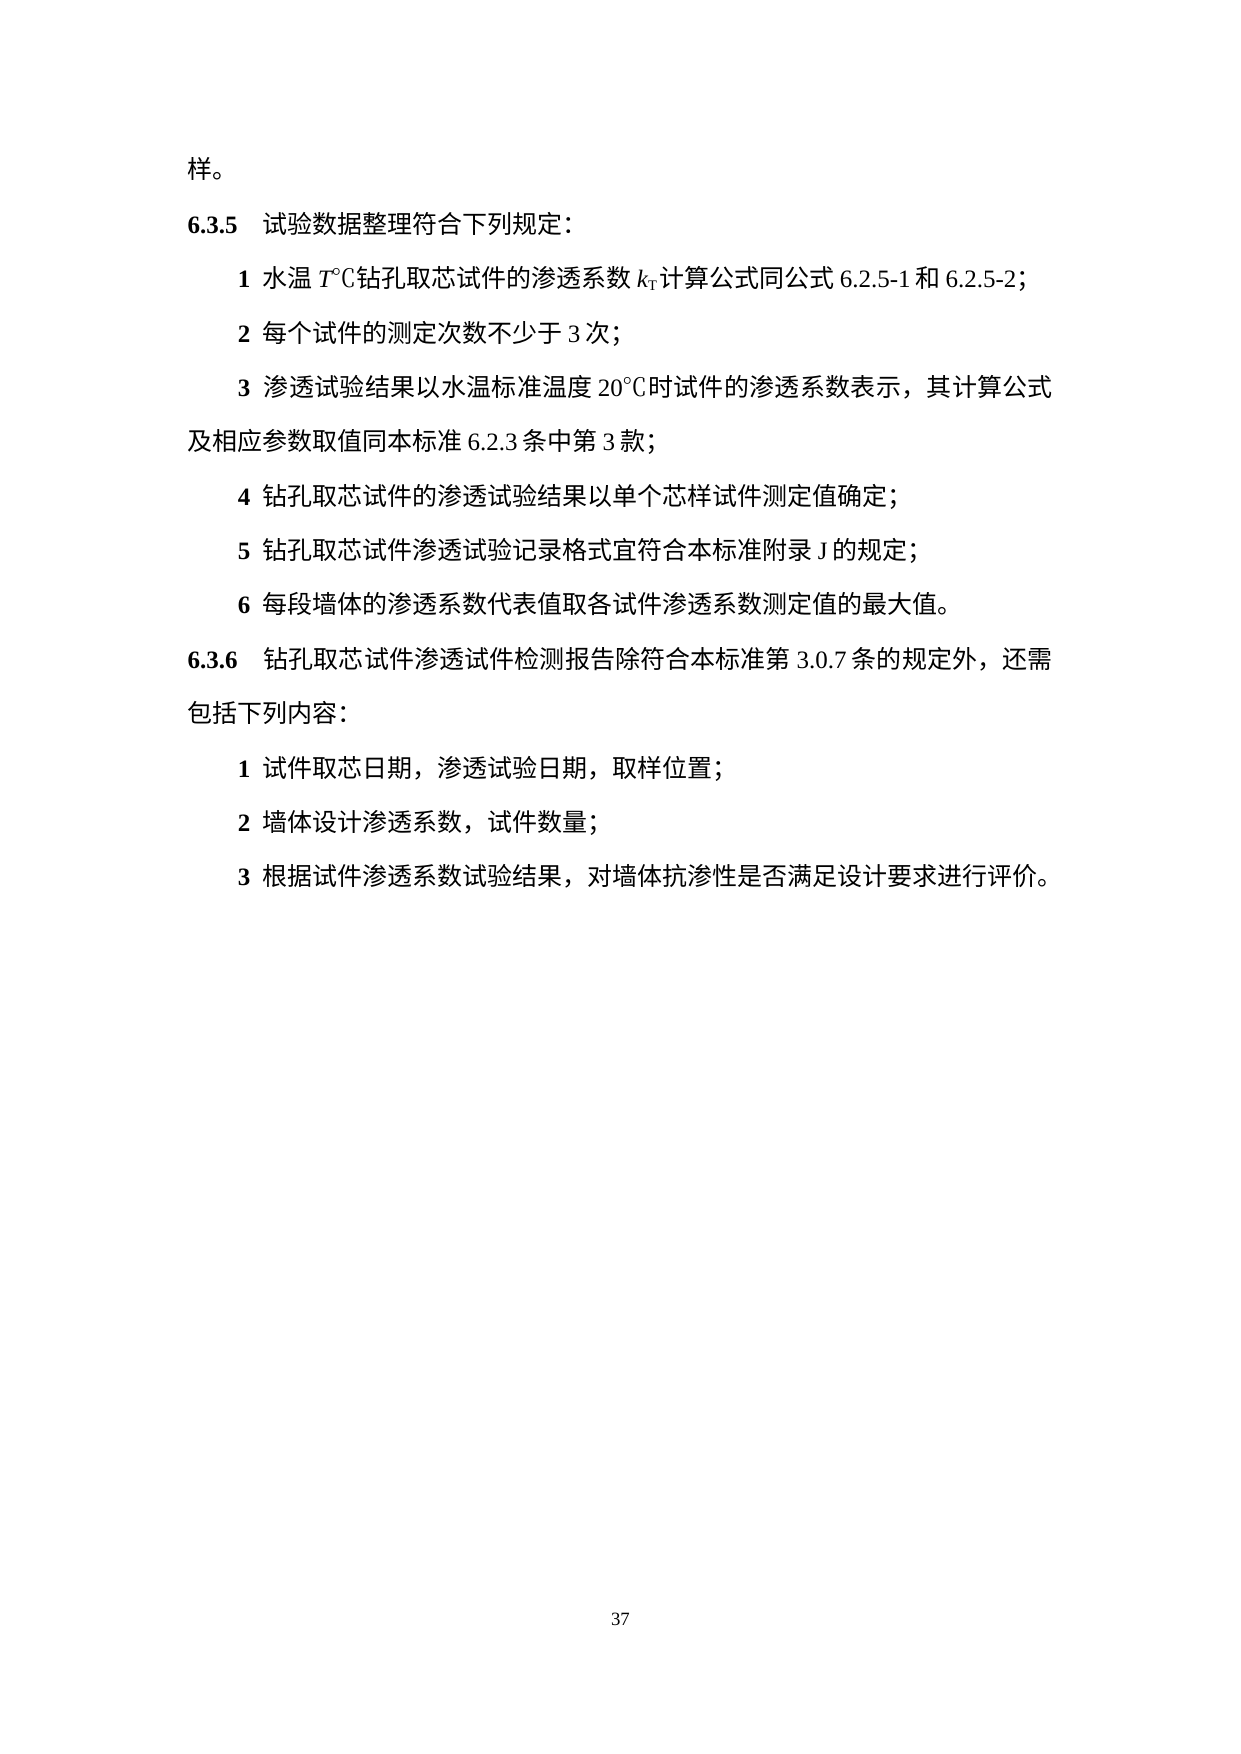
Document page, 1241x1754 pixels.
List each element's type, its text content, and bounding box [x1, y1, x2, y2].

text 3 根据试件渗透系数试验结果，对墙体抗渗性是否满足设计要求进行评价。 [187, 857, 1053, 893]
text 3 渗透试验结果以水温标准温度20℃时试件的渗透系数表示，其计算公式及相应参数取值同本标准6.2.3条中第3款； [187, 367, 1053, 458]
text 5 钻孔取芯试件渗透试验记录格式宜符合本标准附录J的规定； [187, 531, 1053, 567]
text 6.3.6 钻孔取芯试件渗透试件检测报告除符合本标准第3.0.7条的规定外，还需包括下列内容： [187, 639, 1053, 730]
text 1 试件取芯日期，渗透试验日期，取样位置； [187, 748, 1053, 784]
text 2 墙体设计渗透系数，试件数量； [187, 802, 1053, 839]
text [187, 150, 1053, 186]
text 1 水温T℃钻孔取芯试件的渗透系数kT计算公式同公式6.2.5-1和6.2.5-2； [187, 259, 1053, 295]
text 6.3.5 试验数据整理符合下列规定： [187, 204, 1053, 241]
text 4 钻孔取芯试件的渗透试验结果以单个芯样试件测定值确定； [187, 476, 1053, 512]
text 2 每个试件的测定次数不少于3次； [187, 313, 1053, 349]
text 6 每段墙体的渗透系数代表值取各试件渗透系数测定值的最大值。 [187, 585, 1053, 621]
